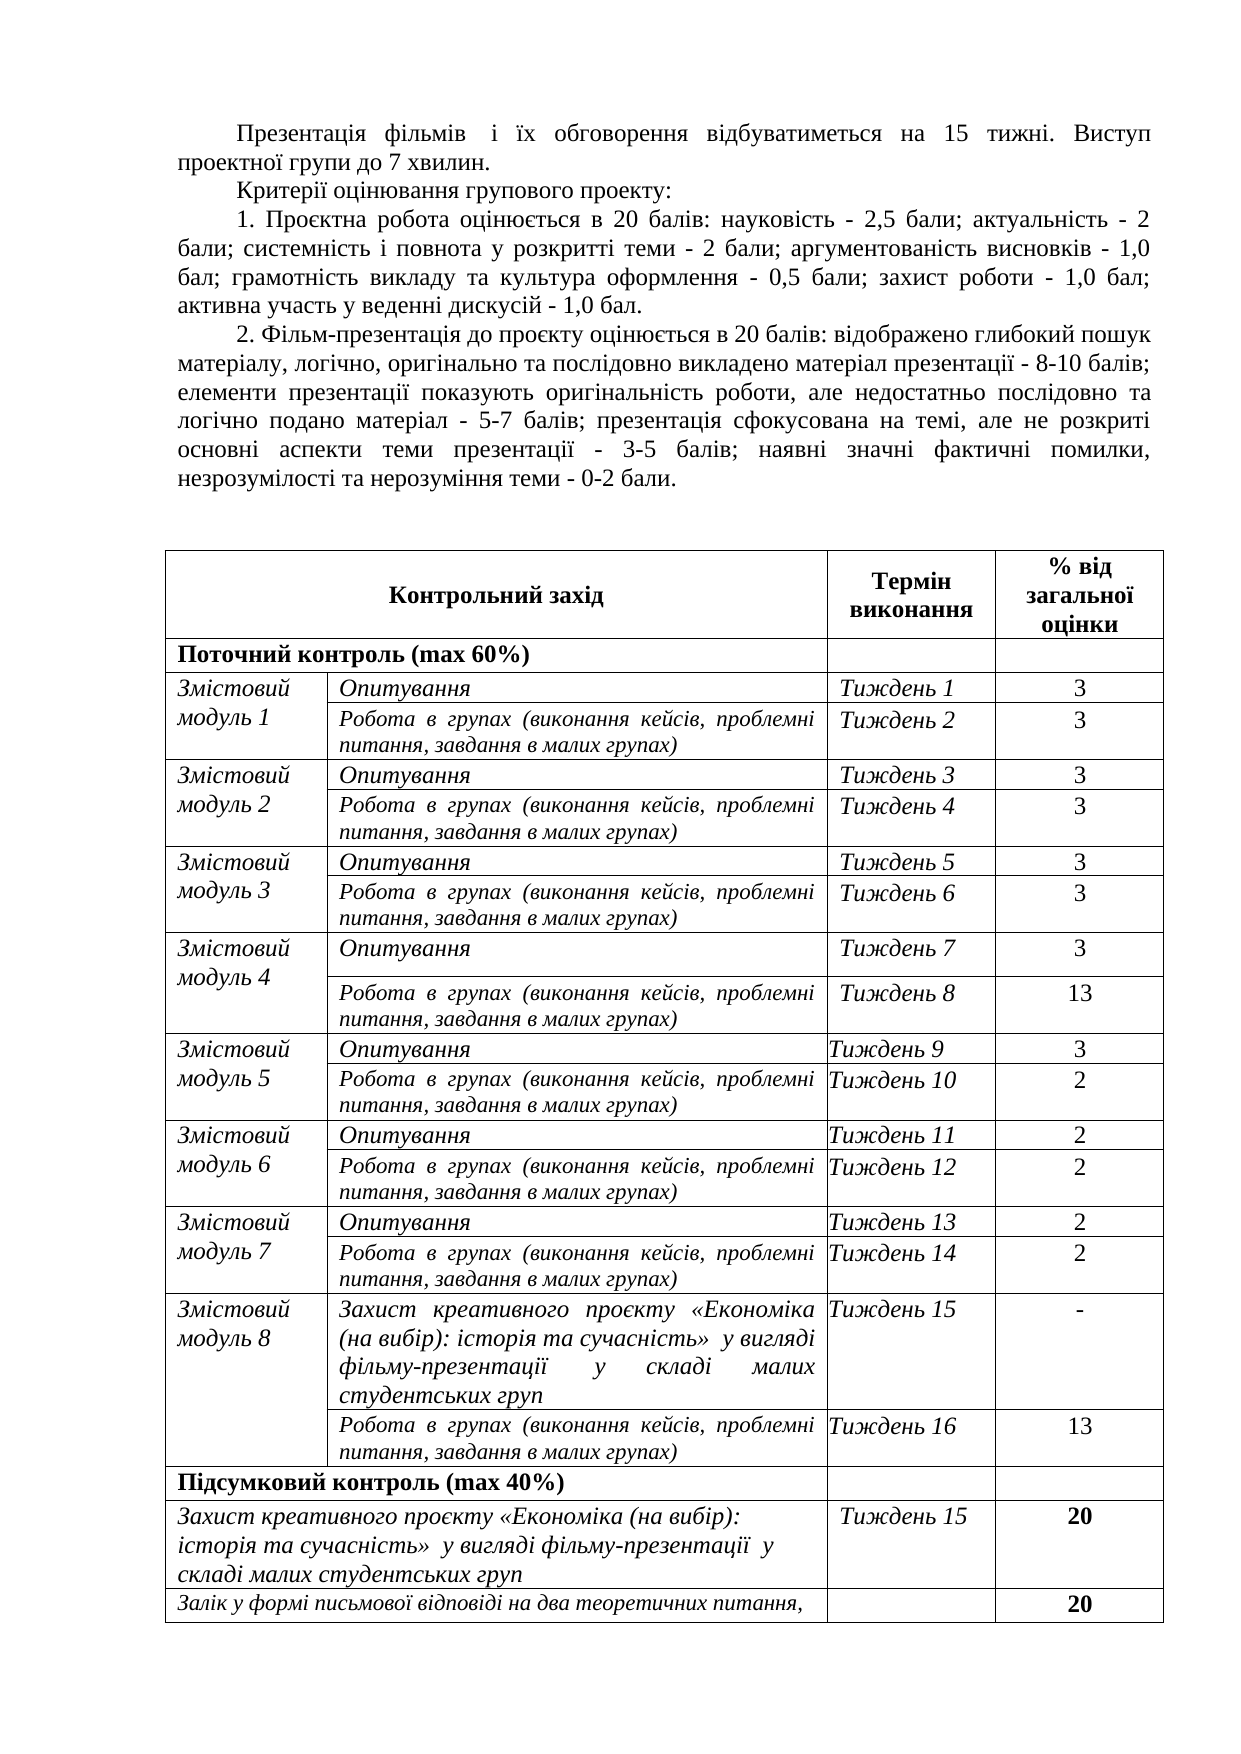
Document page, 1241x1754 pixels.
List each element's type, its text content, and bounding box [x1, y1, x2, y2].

table_cell Тиждень 9 [828, 1034, 995, 1063]
table_cell Змістовий модуль 2 [166, 760, 327, 846]
table_cell Змістовий модуль 6 [166, 1121, 327, 1206]
table_cell Тиждень 14 [828, 1237, 995, 1293]
table_cell 2 [996, 1207, 1163, 1236]
table_cell Робота в групах (виконання кейсів, проблемні питання, завдання в малих групах) [328, 1064, 827, 1119]
table_cell [828, 639, 995, 672]
table_cell Робота в групах (виконання кейсів, проблемні питання, завдання в малих групах) [328, 876, 827, 932]
table_cell 3 [996, 760, 1163, 789]
table_cell Тиждень 15 [828, 1294, 995, 1409]
table_cell 20 [996, 1589, 1163, 1622]
table_cell Опитування [328, 847, 827, 875]
table_cell Тиждень 15 [828, 1501, 995, 1588]
table_header Термін виконання [828, 551, 995, 638]
table_cell 3 [996, 847, 1163, 875]
table_cell [828, 1589, 995, 1622]
table_cell 3 [996, 876, 1163, 932]
table_cell Опитування [328, 1121, 827, 1149]
table_cell Поточний контроль (max 60%) [166, 639, 827, 672]
text Критерії оцінювання групового проекту: [177, 176, 1152, 204]
table_cell 3 [996, 673, 1163, 702]
table_cell 3 [996, 933, 1163, 976]
table_cell 20 [996, 1501, 1163, 1588]
table_cell Опитування [328, 760, 827, 789]
table_cell Тиждень 7 [828, 933, 995, 976]
table_cell [828, 1467, 995, 1500]
table_cell Тиждень 6 [828, 876, 995, 932]
text 1. Проєктна робота оцінюється в 20 балів: науковість - 2,5 бали; актуальність - 2 бали; системність і повнота у розкритті теми - 2 бали; аргументованість висновків - 1,0 бал; грамотність викладу та культура оформлення - 0,5 бали; захист роботи - 1,0 бал; активна участь у веденні дискусій - 1,0 бал. [177, 204, 1152, 319]
table_cell 13 [996, 977, 1163, 1033]
table_cell Змістовий модуль 7 [166, 1207, 327, 1293]
table_cell Робота в групах (виконання кейсів, проблемні питання, завдання в малих групах) [328, 703, 827, 759]
table_cell 3 [996, 790, 1163, 846]
table_cell 2 [996, 1064, 1163, 1119]
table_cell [166, 1589, 827, 1622]
table_cell Опитування [328, 1207, 827, 1236]
table_cell 2 [996, 1121, 1163, 1149]
table_cell Тиждень 10 [828, 1064, 995, 1119]
table_cell 3 [996, 703, 1163, 759]
table_cell Тиждень 1 [828, 673, 995, 702]
table_cell Змістовий модуль 5 [166, 1034, 327, 1119]
table_cell 13 [996, 1410, 1163, 1466]
table_cell - [996, 1294, 1163, 1409]
table_cell Тиждень 4 [828, 790, 995, 846]
table_cell Тиждень 11 [828, 1121, 995, 1149]
table_cell Робота в групах (виконання кейсів, проблемні питання, завдання в малих групах) [328, 790, 827, 846]
table_cell Робота в групах (виконання кейсів, проблемні питання, завдання в малих групах) [328, 1237, 827, 1293]
table_cell Робота в групах (виконання кейсів, проблемні питання, завдання в малих групах) [328, 1150, 827, 1206]
table_cell [996, 1467, 1163, 1500]
table_cell Захист креативного проєкту «Економіка (на вибір): історія та сучасність» у вигляді фільму-презентації у складі малих студентських груп [328, 1294, 827, 1409]
text 2. Фільм-презентація до проєкту оцінюється в 20 балів: відображено глибокий пошук матеріалу, логічно, оригінально та послідовно викладено матеріал презентації - 8-10 балів; елементи презентації показують оригінальність роботи, але недостатньо послідовно та логічно подано матеріал - 5-7 балів; презентація сфокусована на темі, але не розкриті основні аспекти теми презентації - 3-5 балів; наявні значні фактичні помилки, незрозумілості та нерозуміння теми - 0-2 бали. [177, 319, 1152, 492]
table_cell Тиждень 8 [828, 977, 995, 1033]
table_header % від загальної оцінки [996, 551, 1163, 638]
table_cell Змістовий модуль 1 [166, 673, 327, 759]
table_cell [996, 639, 1163, 672]
table_cell Змістовий модуль 4 [166, 933, 327, 1033]
table_cell Тиждень 13 [828, 1207, 995, 1236]
table_cell Змістовий модуль 8 [166, 1294, 327, 1466]
table_cell Тиждень 16 [828, 1410, 995, 1466]
table_header Контрольний захід [166, 551, 827, 638]
table_cell Опитування [328, 673, 827, 702]
table_cell Тиждень 2 [828, 703, 995, 759]
table_cell Захист креативного проєкту «Економіка (на вибір): історія та сучасність» у вигляді фільму-презентації у складі малих студентських груп [166, 1501, 827, 1588]
table_cell 2 [996, 1150, 1163, 1206]
table_cell Опитування [328, 1034, 827, 1063]
table_cell Робота в групах (виконання кейсів, проблемні питання, завдання в малих групах) [328, 977, 827, 1033]
text Презентація фільмів і їх обговорення відбуватиметься на 15 тижні. Виступ проектної групи до 7 хвилин. [177, 118, 1152, 176]
table_cell Тиждень 5 [828, 847, 995, 875]
table_cell Робота в групах (виконання кейсів, проблемні питання, завдання в малих групах) [328, 1410, 827, 1466]
table_cell 2 [996, 1237, 1163, 1293]
table_cell 3 [996, 1034, 1163, 1063]
table_cell Тиждень 3 [828, 760, 995, 789]
table_cell Тиждень 12 [828, 1150, 995, 1206]
table_cell Опитування [328, 933, 827, 976]
table_cell Змістовий модуль 3 [166, 847, 327, 932]
table_cell Підсумковий контроль (max 40%) [166, 1467, 827, 1500]
